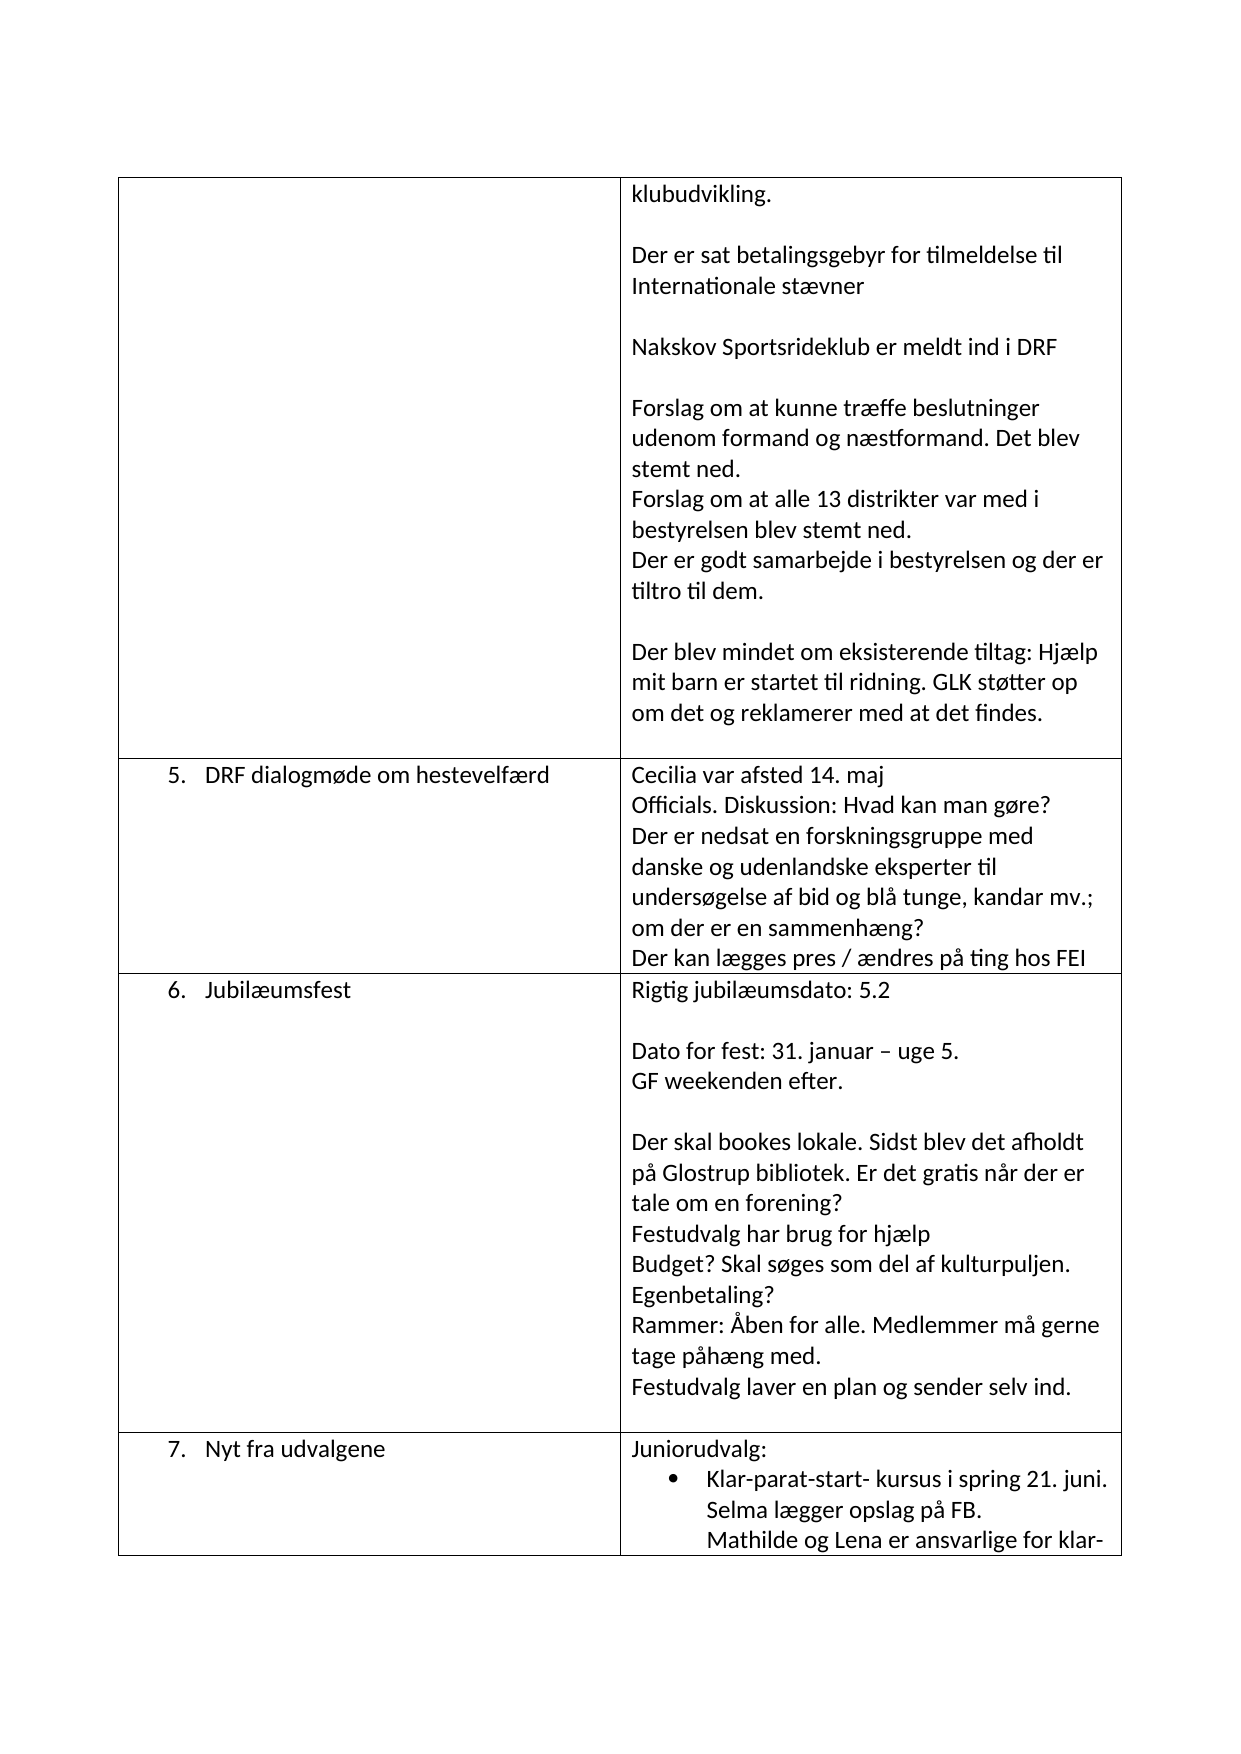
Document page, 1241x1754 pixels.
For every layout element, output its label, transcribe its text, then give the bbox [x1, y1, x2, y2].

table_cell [119, 178, 620, 758]
table_cell Rigtig jubilæumsdato: 5.2 Dato for fest: 31. januar – uge 5. GF weekenden efter. Der skal bookes lokale. Sidst blev det afholdt på Glostrup bibliotek. Er det gratis når der er tale om en forening? Festudvalg har brug for hjælp Budget? Skal søges som del af kulturpuljen. Egenbetaling? Rammer: Åben for alle. Medlemmer må gerne tage påhæng med. Festudvalg laver en plan og sender selv ind. [621, 974, 1121, 1432]
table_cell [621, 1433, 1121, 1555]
table_cell DRF dialogmøde om hestevelfærd [119, 759, 620, 973]
table_cell Nyt fra udvalgene [119, 1433, 620, 1555]
table_cell Cecilia var afsted 14. maj Officials. Diskussion: Hvad kan man gøre? Der er nedsat en forskningsgruppe med danske og udenlandske eksperter til undersøgelse af bid og blå tunge, kandar mv.; om der er en sammenhæng? Der kan lægges pres / ændres på ting hos FEI [621, 759, 1121, 973]
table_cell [621, 178, 1121, 758]
table_cell Jubilæumsfest [119, 974, 620, 1432]
